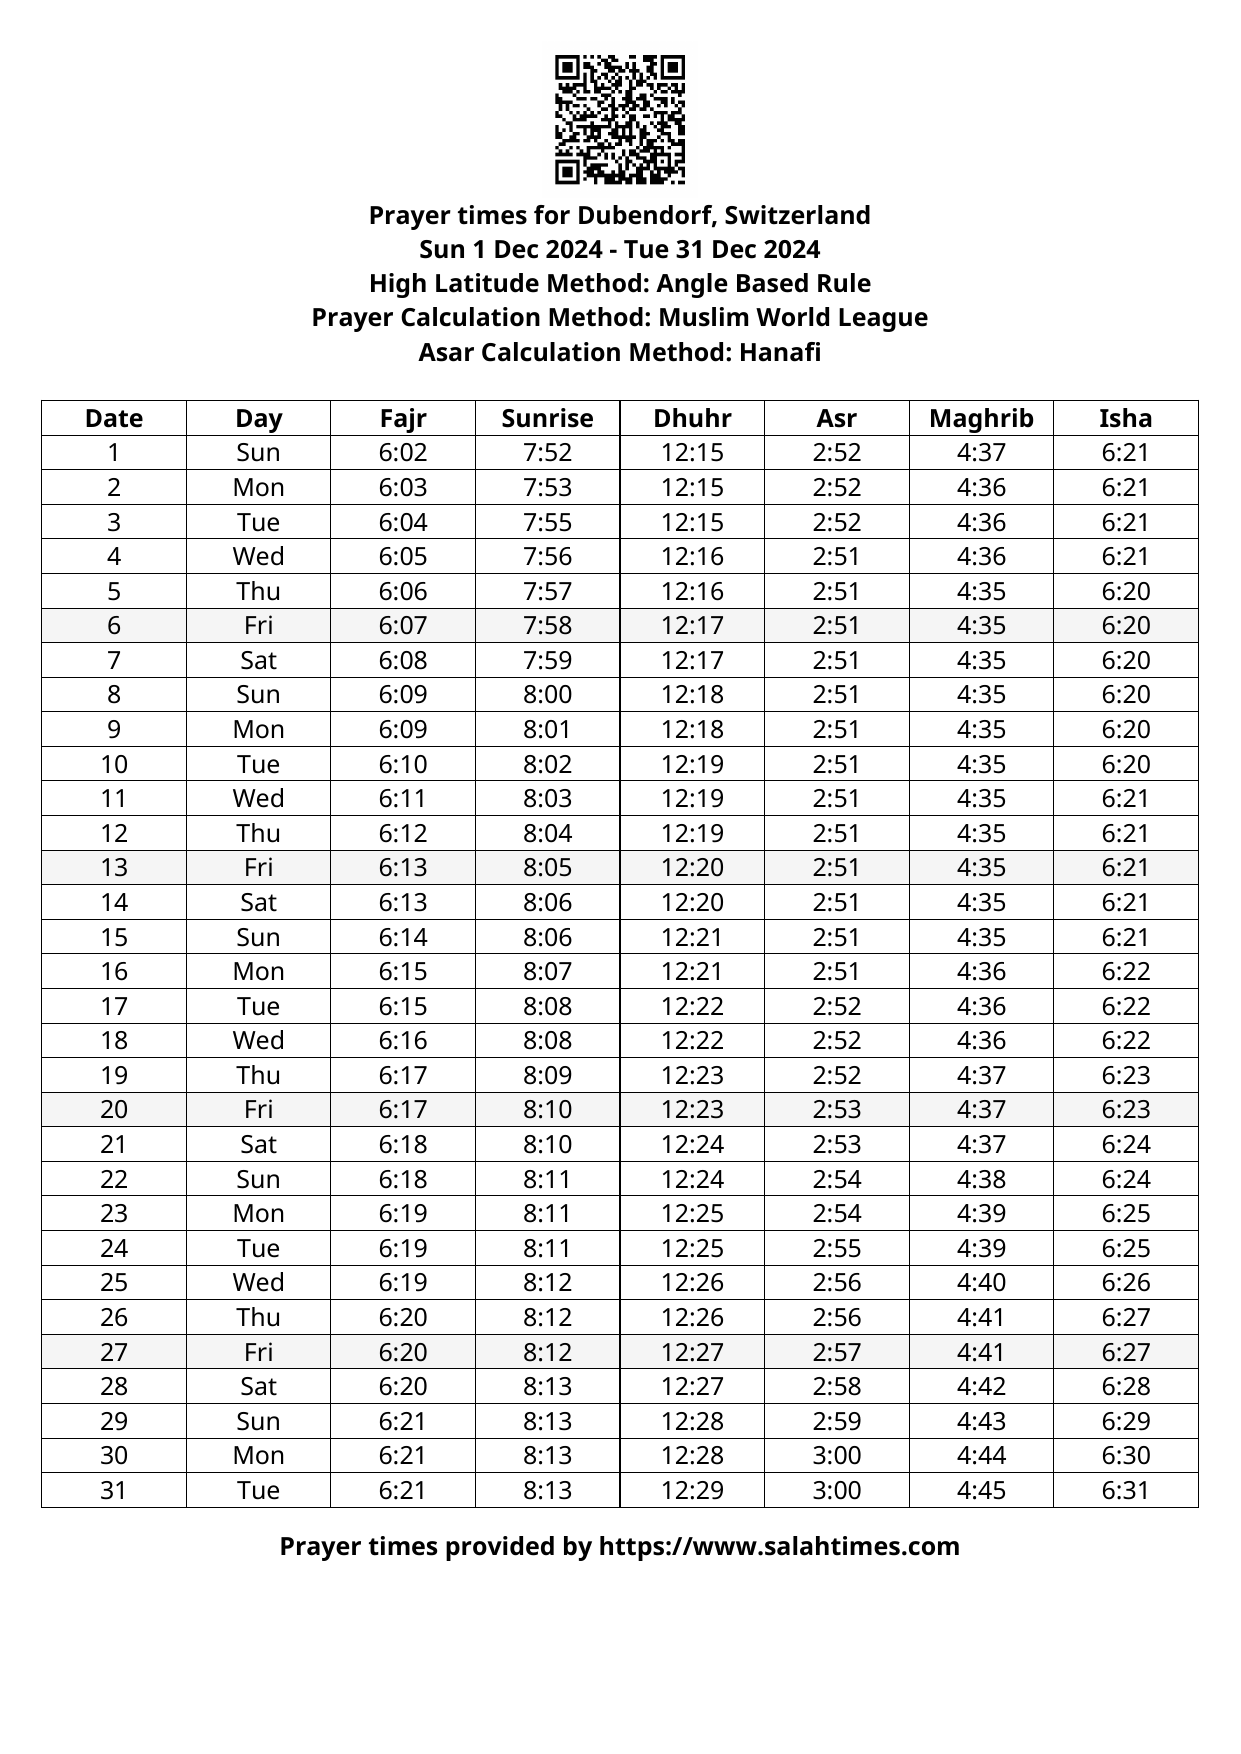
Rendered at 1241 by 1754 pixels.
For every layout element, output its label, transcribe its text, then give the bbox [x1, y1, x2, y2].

table_cell 4:44 [910, 1439, 1053, 1472]
table_cell 6:26 [1054, 1266, 1198, 1299]
table_cell 11 [42, 781, 186, 815]
table_cell 6:19 [331, 1231, 475, 1264]
table_cell 8:03 [476, 781, 619, 815]
table_cell Wed [187, 1024, 330, 1057]
table_cell 4:35 [910, 781, 1053, 815]
table_cell 2:57 [765, 1335, 909, 1368]
table_cell 6:21 [1054, 470, 1198, 504]
table_cell 6:02 [331, 436, 475, 469]
table_cell 3 [42, 505, 186, 538]
table_cell 2:56 [765, 1300, 909, 1334]
table_cell 6:21 [1054, 781, 1198, 815]
table_cell 12:15 [621, 470, 764, 504]
table_cell 8:11 [476, 1196, 619, 1230]
table_cell 8:02 [476, 747, 619, 780]
table_cell Sun [187, 678, 330, 711]
picture [542, 41, 699, 198]
table_cell 12:18 [621, 712, 764, 746]
table_cell 2:52 [765, 470, 909, 504]
table_cell 12:26 [621, 1266, 764, 1299]
table_cell 8:13 [476, 1369, 619, 1403]
table_cell 8:13 [476, 1473, 619, 1507]
table_cell 6:03 [331, 470, 475, 504]
table_cell 12:23 [621, 1058, 764, 1092]
table_cell 6:27 [1054, 1335, 1198, 1368]
table_cell 20 [42, 1093, 186, 1126]
table_header Maghrib [910, 401, 1053, 434]
table_cell Sun [187, 1404, 330, 1437]
table_cell Fri [187, 851, 330, 884]
table_cell 12:24 [621, 1162, 764, 1195]
table_cell Thu [187, 1300, 330, 1334]
table_cell 6:05 [331, 539, 475, 573]
table_cell 6:10 [331, 747, 475, 780]
table_cell 2:51 [765, 954, 909, 988]
table_cell 2:55 [765, 1231, 909, 1264]
table_cell 4:40 [910, 1266, 1053, 1299]
table_cell 6:24 [1054, 1162, 1198, 1195]
table_cell 2:56 [765, 1266, 909, 1299]
table_cell 4:35 [910, 678, 1053, 711]
table_cell 8:07 [476, 954, 619, 988]
table_header Dhuhr [621, 401, 764, 434]
table_cell 7 [42, 643, 186, 677]
table_cell 12:19 [621, 816, 764, 849]
table_cell 6:20 [1054, 712, 1198, 746]
table_cell 2:51 [765, 816, 909, 849]
table_header Day [187, 401, 330, 434]
table_cell 7:57 [476, 574, 619, 607]
table_cell 4:35 [910, 747, 1053, 780]
table_cell 12:20 [621, 851, 764, 884]
table_cell 4:36 [910, 470, 1053, 504]
table_cell 6:21 [331, 1439, 475, 1472]
table_cell 6:20 [1054, 643, 1198, 677]
table_cell 12:22 [621, 1024, 764, 1057]
table_cell 10 [42, 747, 186, 780]
table_cell 8:11 [476, 1231, 619, 1264]
table_cell 6:09 [331, 712, 475, 746]
table_cell 6:19 [331, 1196, 475, 1230]
table_cell 6:20 [331, 1369, 475, 1403]
table_cell 12:28 [621, 1439, 764, 1472]
table_cell 12:17 [621, 643, 764, 677]
table_cell 6:07 [331, 609, 475, 642]
table_cell 8:12 [476, 1335, 619, 1368]
table_cell 4:35 [910, 712, 1053, 746]
table_cell Sun [187, 436, 330, 469]
text Prayer Calculation Method: Muslim World League [42, 300, 1198, 334]
table_cell 12:27 [621, 1369, 764, 1403]
table_cell 2:51 [765, 851, 909, 884]
table_cell 4:37 [910, 1093, 1053, 1126]
table_cell 8:01 [476, 712, 619, 746]
table_cell 6:13 [331, 885, 475, 919]
table_cell 12:26 [621, 1300, 764, 1334]
table_cell 2:54 [765, 1162, 909, 1195]
table_cell 6:24 [1054, 1127, 1198, 1161]
table_cell 6:21 [1054, 539, 1198, 573]
table_cell 2:52 [765, 1024, 909, 1057]
table_cell 7:53 [476, 470, 619, 504]
table_cell 8:00 [476, 678, 619, 711]
table_cell 8:06 [476, 885, 619, 919]
table_cell Thu [187, 574, 330, 607]
table_header Date [42, 401, 186, 434]
table_cell 17 [42, 989, 186, 1022]
table_cell 6:18 [331, 1127, 475, 1161]
table_header Sunrise [476, 401, 619, 434]
table_cell 6:23 [1054, 1058, 1198, 1092]
table_cell 6:20 [1054, 574, 1198, 607]
table_cell 12:15 [621, 436, 764, 469]
table_cell 4:41 [910, 1335, 1053, 1368]
table_cell 6:20 [1054, 747, 1198, 780]
table_cell 6:15 [331, 989, 475, 1022]
table_cell 12 [42, 816, 186, 849]
table_cell 6:22 [1054, 1024, 1198, 1057]
table_cell Wed [187, 1266, 330, 1299]
table_cell 4:42 [910, 1369, 1053, 1403]
table_cell 6:21 [1054, 851, 1198, 884]
table_cell 12:16 [621, 539, 764, 573]
table_cell 12:15 [621, 505, 764, 538]
table_cell 4:39 [910, 1231, 1053, 1264]
text Prayer times for Dubendorf, Switzerland [42, 198, 1198, 232]
table_cell 4:37 [910, 1058, 1053, 1092]
table_cell 4:36 [910, 989, 1053, 1022]
table_cell 28 [42, 1369, 186, 1403]
table_cell 6:21 [1054, 505, 1198, 538]
text High Latitude Method: Angle Based Rule [42, 266, 1198, 300]
table_cell Sat [187, 1127, 330, 1161]
table_cell 6:20 [1054, 678, 1198, 711]
table_cell 4:35 [910, 609, 1053, 642]
table_cell Thu [187, 816, 330, 849]
table_cell 4:41 [910, 1300, 1053, 1334]
table_cell 8 [42, 678, 186, 711]
table_cell 7:52 [476, 436, 619, 469]
table_cell 2:52 [765, 436, 909, 469]
table_cell 6:25 [1054, 1196, 1198, 1230]
table_cell 7:55 [476, 505, 619, 538]
table_cell 12:25 [621, 1231, 764, 1264]
table_cell 19 [42, 1058, 186, 1092]
table_cell 8:11 [476, 1162, 619, 1195]
table_cell 22 [42, 1162, 186, 1195]
text Asar Calculation Method: Hanafi [42, 334, 1198, 368]
table_cell 4:36 [910, 505, 1053, 538]
table_cell 24 [42, 1231, 186, 1264]
table_cell 6:13 [331, 851, 475, 884]
table_cell 14 [42, 885, 186, 919]
table_cell 4:37 [910, 436, 1053, 469]
table_cell 2:51 [765, 643, 909, 677]
table_cell 12:29 [621, 1473, 764, 1507]
table_cell 4:35 [910, 643, 1053, 677]
table_cell Fri [187, 609, 330, 642]
table_cell 6:21 [1054, 816, 1198, 849]
table_cell 2:51 [765, 747, 909, 780]
table_cell 8:12 [476, 1300, 619, 1334]
table_cell 12:17 [621, 609, 764, 642]
table_cell 2:52 [765, 505, 909, 538]
table_cell 5 [42, 574, 186, 607]
table_cell 8:10 [476, 1127, 619, 1161]
table_cell 4:36 [910, 1024, 1053, 1057]
table_cell 2:52 [765, 1058, 909, 1092]
table_cell 8:13 [476, 1439, 619, 1472]
table_cell 25 [42, 1266, 186, 1299]
table_cell 6:22 [1054, 989, 1198, 1022]
table_cell Sat [187, 885, 330, 919]
table_cell 8:13 [476, 1404, 619, 1437]
table_cell 12:20 [621, 885, 764, 919]
table_cell 6:20 [331, 1335, 475, 1368]
table_cell 18 [42, 1024, 186, 1057]
table_cell Thu [187, 1058, 330, 1092]
table_cell 2:51 [765, 609, 909, 642]
table_cell 4:37 [910, 1127, 1053, 1161]
table_cell 8:06 [476, 920, 619, 953]
table_cell 12:21 [621, 920, 764, 953]
table_cell 8:12 [476, 1266, 619, 1299]
table_cell 2:59 [765, 1404, 909, 1437]
table_cell 12:24 [621, 1127, 764, 1161]
table_cell 4:35 [910, 574, 1053, 607]
table_cell Tue [187, 747, 330, 780]
table_cell 13 [42, 851, 186, 884]
table_cell Sun [187, 1162, 330, 1195]
table_cell 2:52 [765, 989, 909, 1022]
table_cell 6:30 [1054, 1439, 1198, 1472]
table_header Isha [1054, 401, 1198, 434]
table_cell 6 [42, 609, 186, 642]
table_cell 6:12 [331, 816, 475, 849]
table_cell 27 [42, 1335, 186, 1368]
table_cell Tue [187, 1231, 330, 1264]
table_cell 4 [42, 539, 186, 573]
table_cell 4:43 [910, 1404, 1053, 1437]
table_cell Sat [187, 643, 330, 677]
table_cell Mon [187, 954, 330, 988]
table_cell Mon [187, 712, 330, 746]
text Prayer times provided by https://www.salahtimes.com [42, 1528, 1198, 1563]
table_cell Mon [187, 1196, 330, 1230]
table_cell 6:17 [331, 1058, 475, 1092]
table_cell 4:39 [910, 1196, 1053, 1230]
table_cell 6:21 [331, 1404, 475, 1437]
table_cell 4:36 [910, 539, 1053, 573]
table_cell 2:51 [765, 781, 909, 815]
table_cell 6:25 [1054, 1231, 1198, 1264]
table_cell 2:51 [765, 920, 909, 953]
table_cell 7:58 [476, 609, 619, 642]
table_cell 2:53 [765, 1127, 909, 1161]
table_header Asr [765, 401, 909, 434]
table_cell Tue [187, 1473, 330, 1507]
table_cell Fri [187, 1093, 330, 1126]
table_cell 12:25 [621, 1196, 764, 1230]
table_cell 3:00 [765, 1439, 909, 1472]
table_cell 16 [42, 954, 186, 988]
table_cell 8:10 [476, 1093, 619, 1126]
table_cell 2:54 [765, 1196, 909, 1230]
table_cell Wed [187, 539, 330, 573]
table_cell 30 [42, 1439, 186, 1472]
table_cell 9 [42, 712, 186, 746]
table_cell 6:15 [331, 954, 475, 988]
table_cell 21 [42, 1127, 186, 1161]
table_cell 6:20 [1054, 609, 1198, 642]
table_cell 6:17 [331, 1093, 475, 1126]
table_cell 12:16 [621, 574, 764, 607]
table_cell 23 [42, 1196, 186, 1230]
table_cell Fri [187, 1335, 330, 1368]
table_cell 6:31 [1054, 1473, 1198, 1507]
table_cell 2 [42, 470, 186, 504]
table_cell Mon [187, 1439, 330, 1472]
table_cell 6:16 [331, 1024, 475, 1057]
table_cell Tue [187, 505, 330, 538]
table_cell 31 [42, 1473, 186, 1507]
table_cell Mon [187, 470, 330, 504]
table_cell 2:51 [765, 539, 909, 573]
table_cell 12:19 [621, 781, 764, 815]
table_cell 6:23 [1054, 1093, 1198, 1126]
table_header Fajr [331, 401, 475, 434]
table_cell 2:51 [765, 712, 909, 746]
text Sun 1 Dec 2024 - Tue 31 Dec 2024 [42, 232, 1198, 266]
table_cell 26 [42, 1300, 186, 1334]
table_cell Sat [187, 1369, 330, 1403]
table_cell 12:21 [621, 954, 764, 988]
table_cell 2:51 [765, 574, 909, 607]
table_cell 4:35 [910, 851, 1053, 884]
table_cell 4:38 [910, 1162, 1053, 1195]
table_cell 4:35 [910, 885, 1053, 919]
table_cell 6:09 [331, 678, 475, 711]
table_cell 6:28 [1054, 1369, 1198, 1403]
table_cell Sun [187, 920, 330, 953]
table_cell 4:45 [910, 1473, 1053, 1507]
table_cell 7:56 [476, 539, 619, 573]
table_cell 8:09 [476, 1058, 619, 1092]
table_cell 2:51 [765, 678, 909, 711]
table_cell 6:04 [331, 505, 475, 538]
table_cell 4:36 [910, 954, 1053, 988]
table_cell 4:35 [910, 816, 1053, 849]
table_cell 6:06 [331, 574, 475, 607]
table_cell 1 [42, 436, 186, 469]
table_cell 8:08 [476, 1024, 619, 1057]
table_cell 6:19 [331, 1266, 475, 1299]
table_cell 6:21 [1054, 885, 1198, 919]
table_cell 6:11 [331, 781, 475, 815]
table_cell 12:18 [621, 678, 764, 711]
table_cell 2:58 [765, 1369, 909, 1403]
table_cell 2:51 [765, 885, 909, 919]
table_cell Tue [187, 989, 330, 1022]
table_cell 29 [42, 1404, 186, 1437]
table_cell 15 [42, 920, 186, 953]
table_cell 6:21 [331, 1473, 475, 1507]
table_cell 12:22 [621, 989, 764, 1022]
table_cell 6:14 [331, 920, 475, 953]
table_cell 8:05 [476, 851, 619, 884]
table_cell 12:28 [621, 1404, 764, 1437]
table_cell 12:19 [621, 747, 764, 780]
table_cell 2:53 [765, 1093, 909, 1126]
table_cell 3:00 [765, 1473, 909, 1507]
table_cell 8:08 [476, 989, 619, 1022]
table_cell 6:22 [1054, 954, 1198, 988]
table_cell 6:18 [331, 1162, 475, 1195]
table_cell 6:08 [331, 643, 475, 677]
table_cell 7:59 [476, 643, 619, 677]
table_cell 4:35 [910, 920, 1053, 953]
table_cell 6:21 [1054, 920, 1198, 953]
table_cell 12:27 [621, 1335, 764, 1368]
table_cell 6:29 [1054, 1404, 1198, 1437]
table_cell 8:04 [476, 816, 619, 849]
table_cell 12:23 [621, 1093, 764, 1126]
table_cell 6:20 [331, 1300, 475, 1334]
table_cell 6:27 [1054, 1300, 1198, 1334]
table_cell Wed [187, 781, 330, 815]
table_cell 6:21 [1054, 436, 1198, 469]
